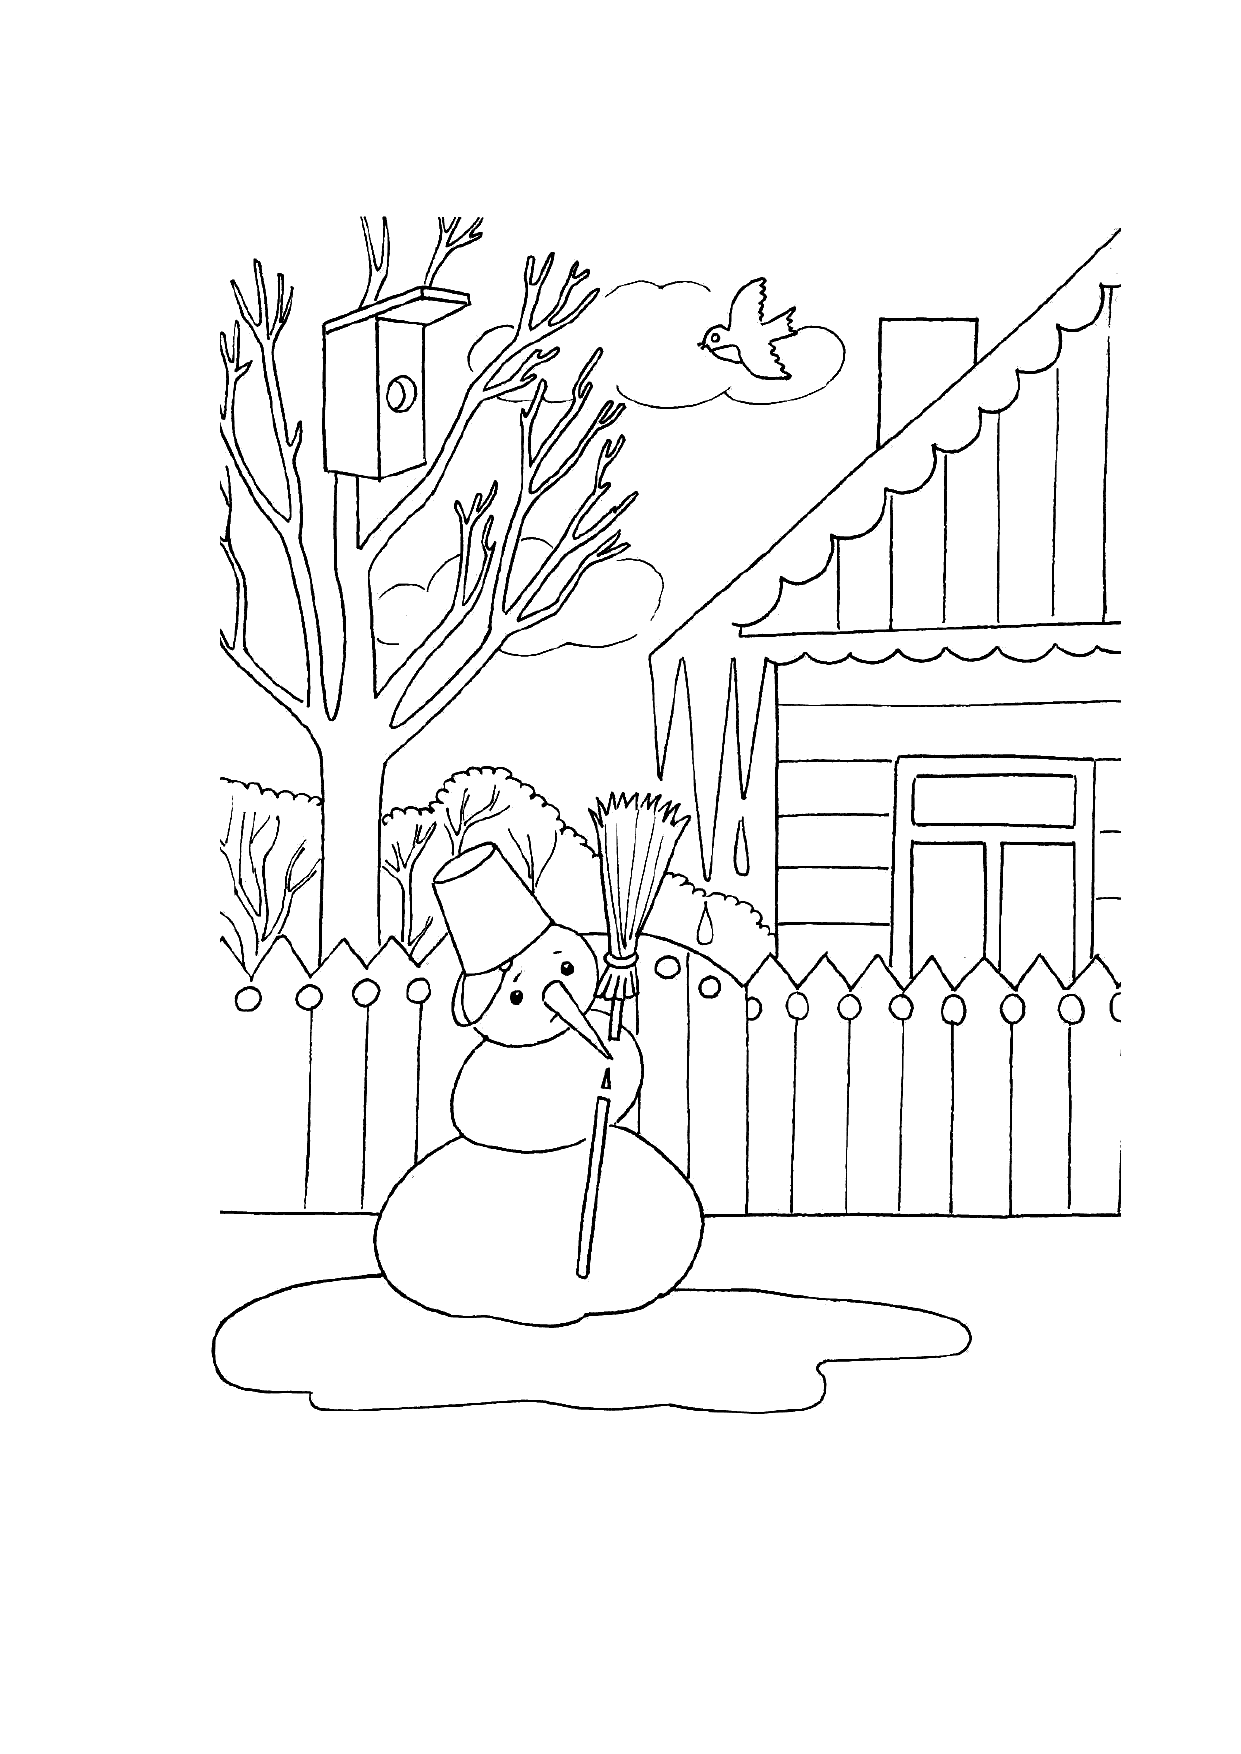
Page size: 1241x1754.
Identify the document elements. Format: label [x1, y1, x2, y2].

picture [177, 171, 1137, 1428]
